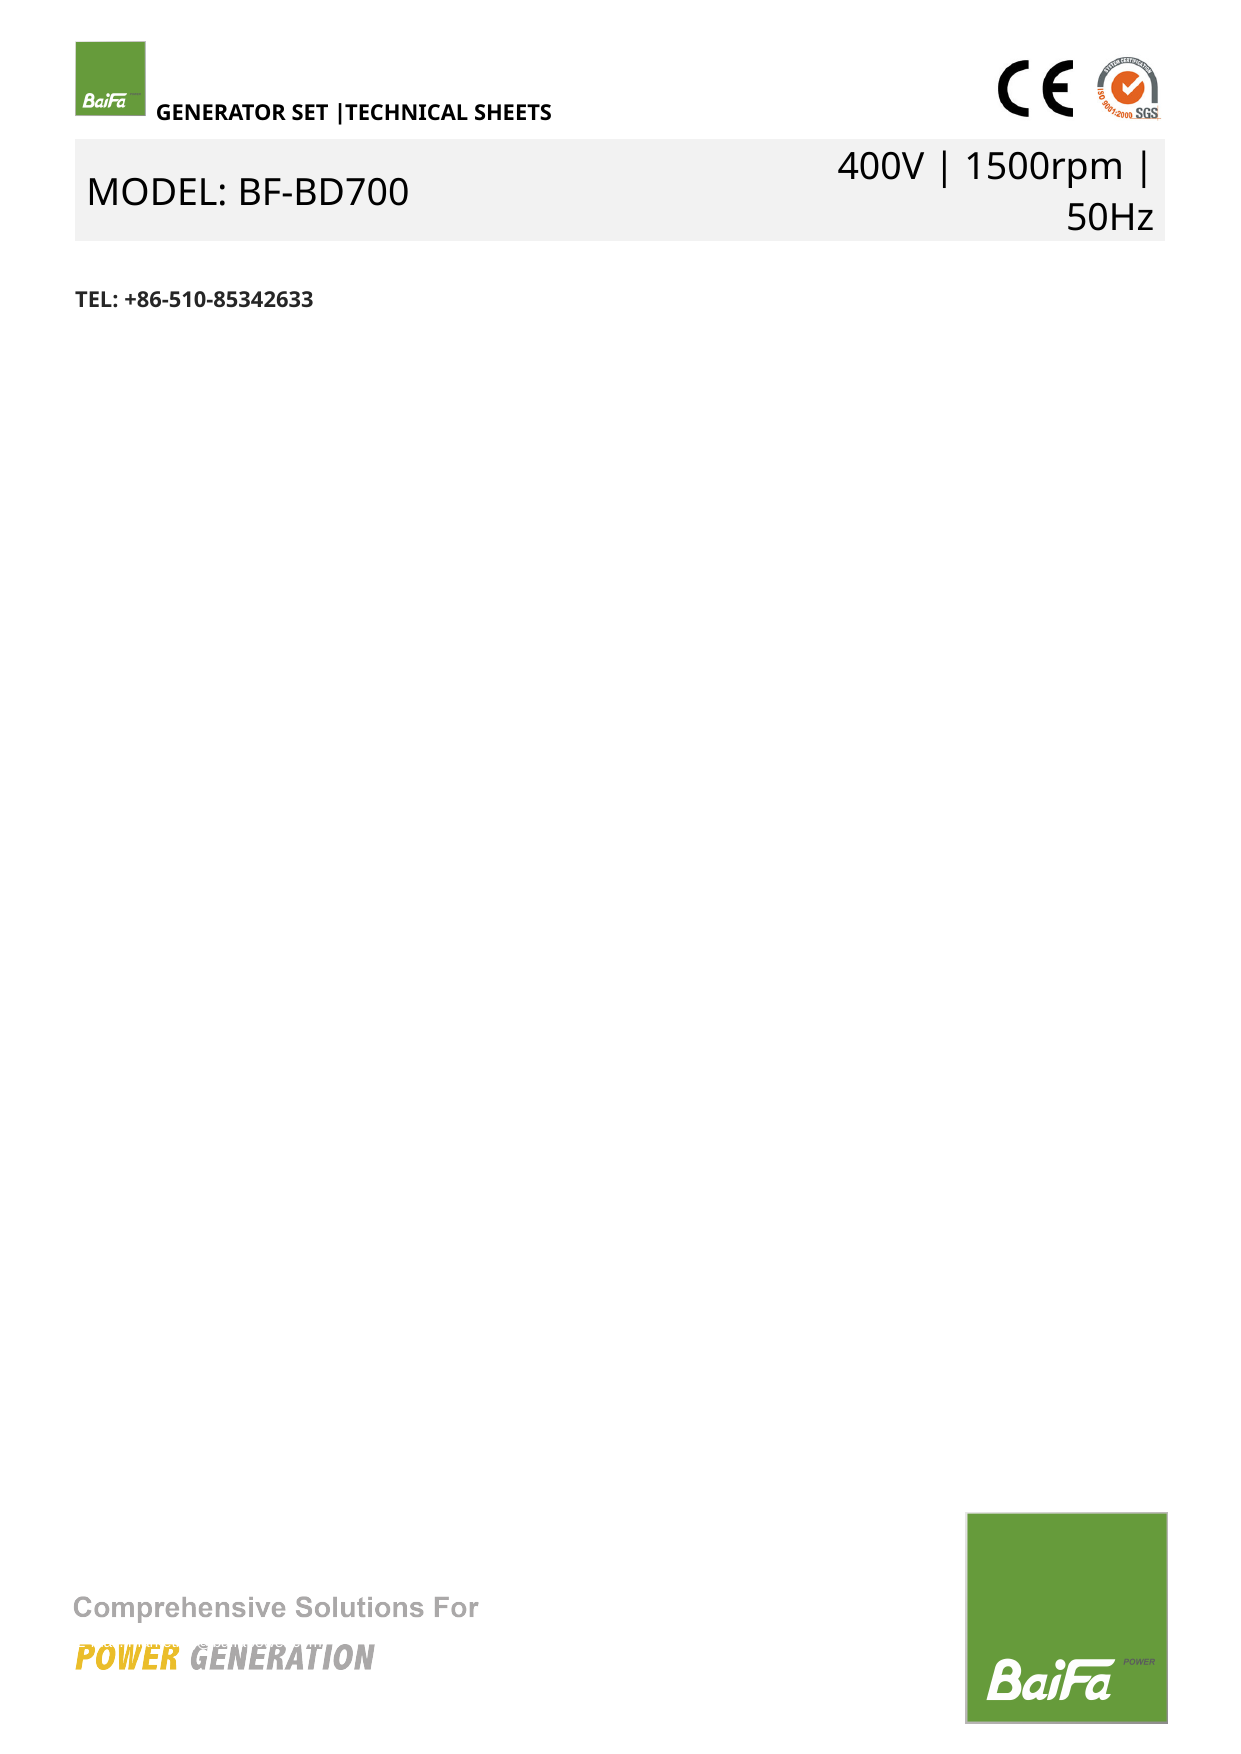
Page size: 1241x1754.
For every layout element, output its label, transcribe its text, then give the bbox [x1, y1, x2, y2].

text Tel: +86-510-85342633 [75, 283, 1165, 315]
picture [75, 41, 151, 121]
picture [72, 1592, 479, 1679]
picture [950, 54, 1162, 121]
picture [965, 1512, 1168, 1724]
